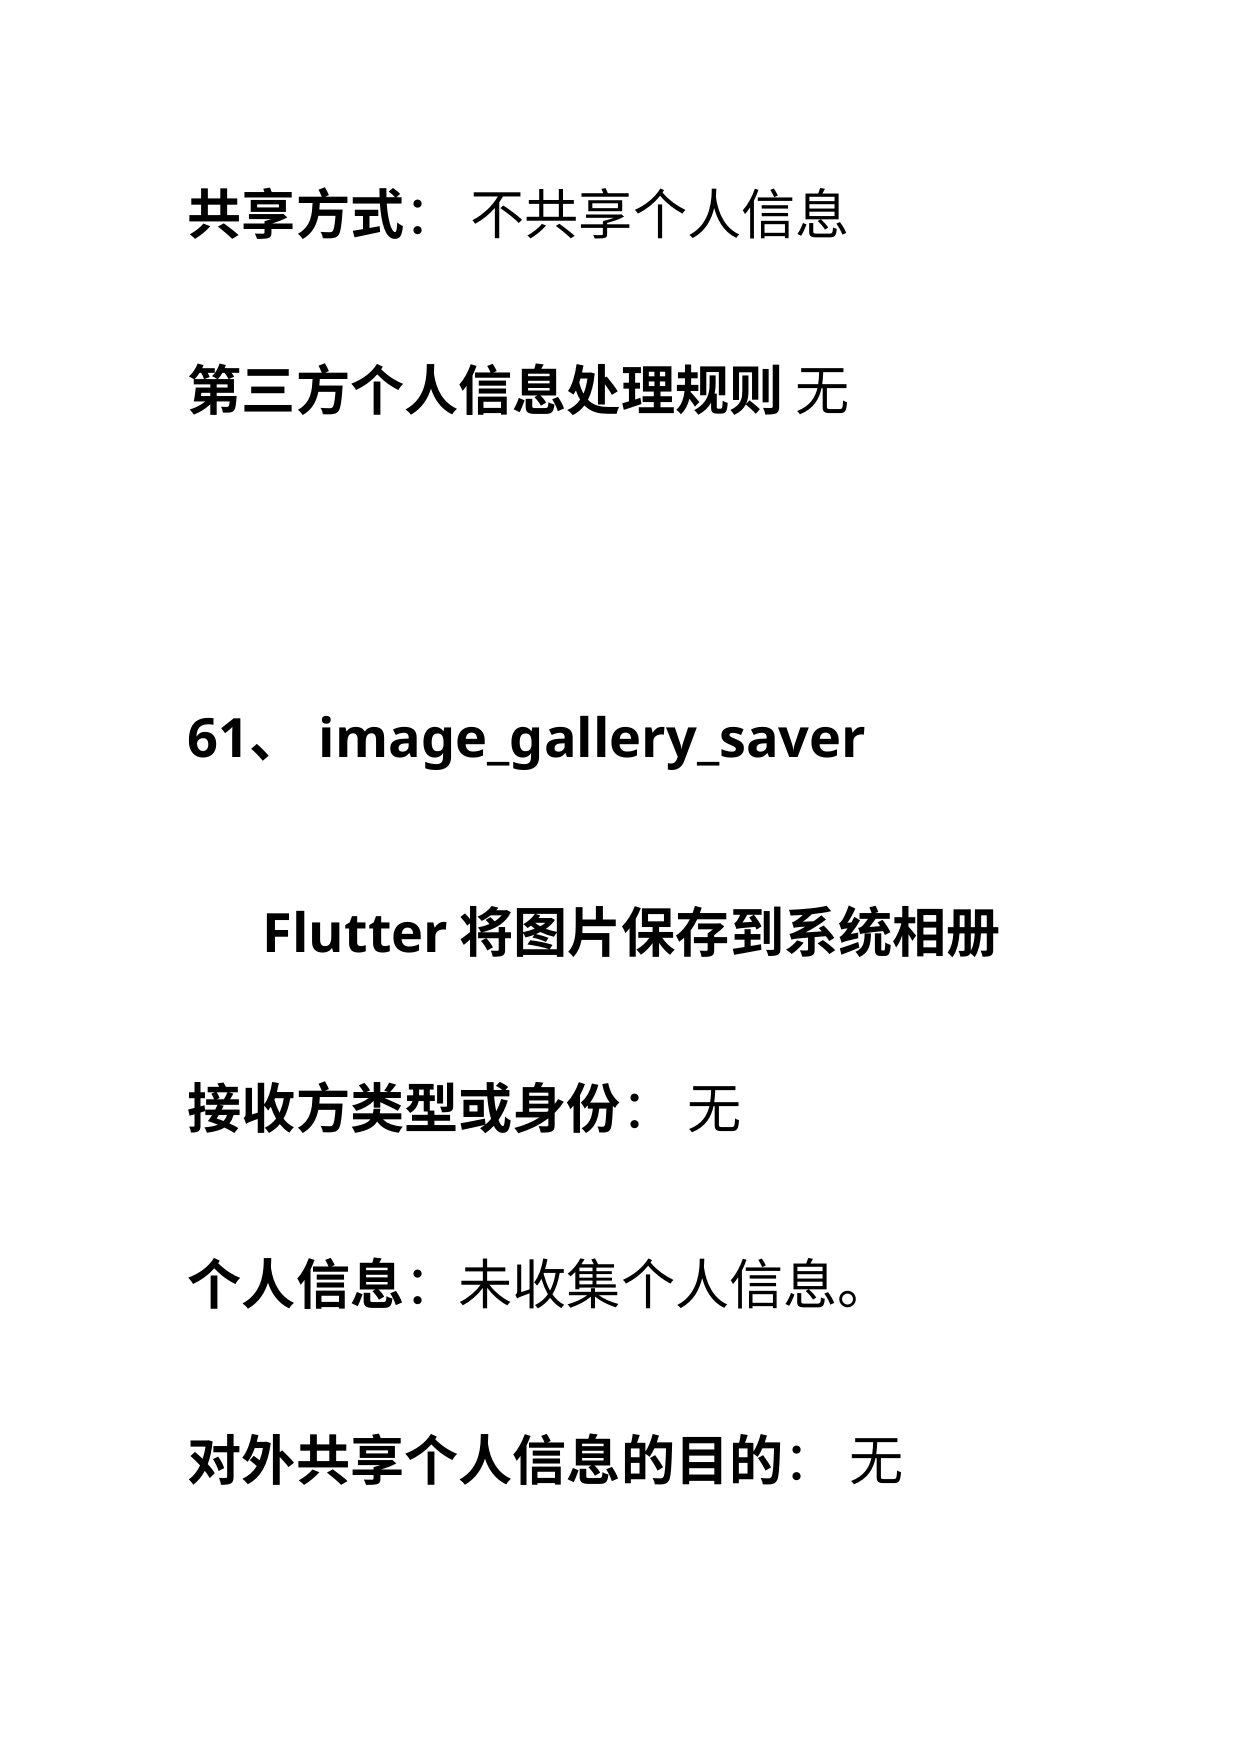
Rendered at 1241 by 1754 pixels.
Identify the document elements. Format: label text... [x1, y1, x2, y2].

text 接收方类型或身份： 无 [187, 1056, 1053, 1154]
text 共享方式： 不共享个人信息 [187, 162, 1053, 259]
list image_gallery_saver Flutter将图片保存到系统相册 [187, 685, 1053, 978]
text 个人信息：未收集个人信息。 [187, 1232, 1053, 1330]
text 对外共享个人信息的目的： 无 [187, 1408, 1053, 1506]
text 第三方个人信息处理规则 无 [187, 338, 1053, 435]
